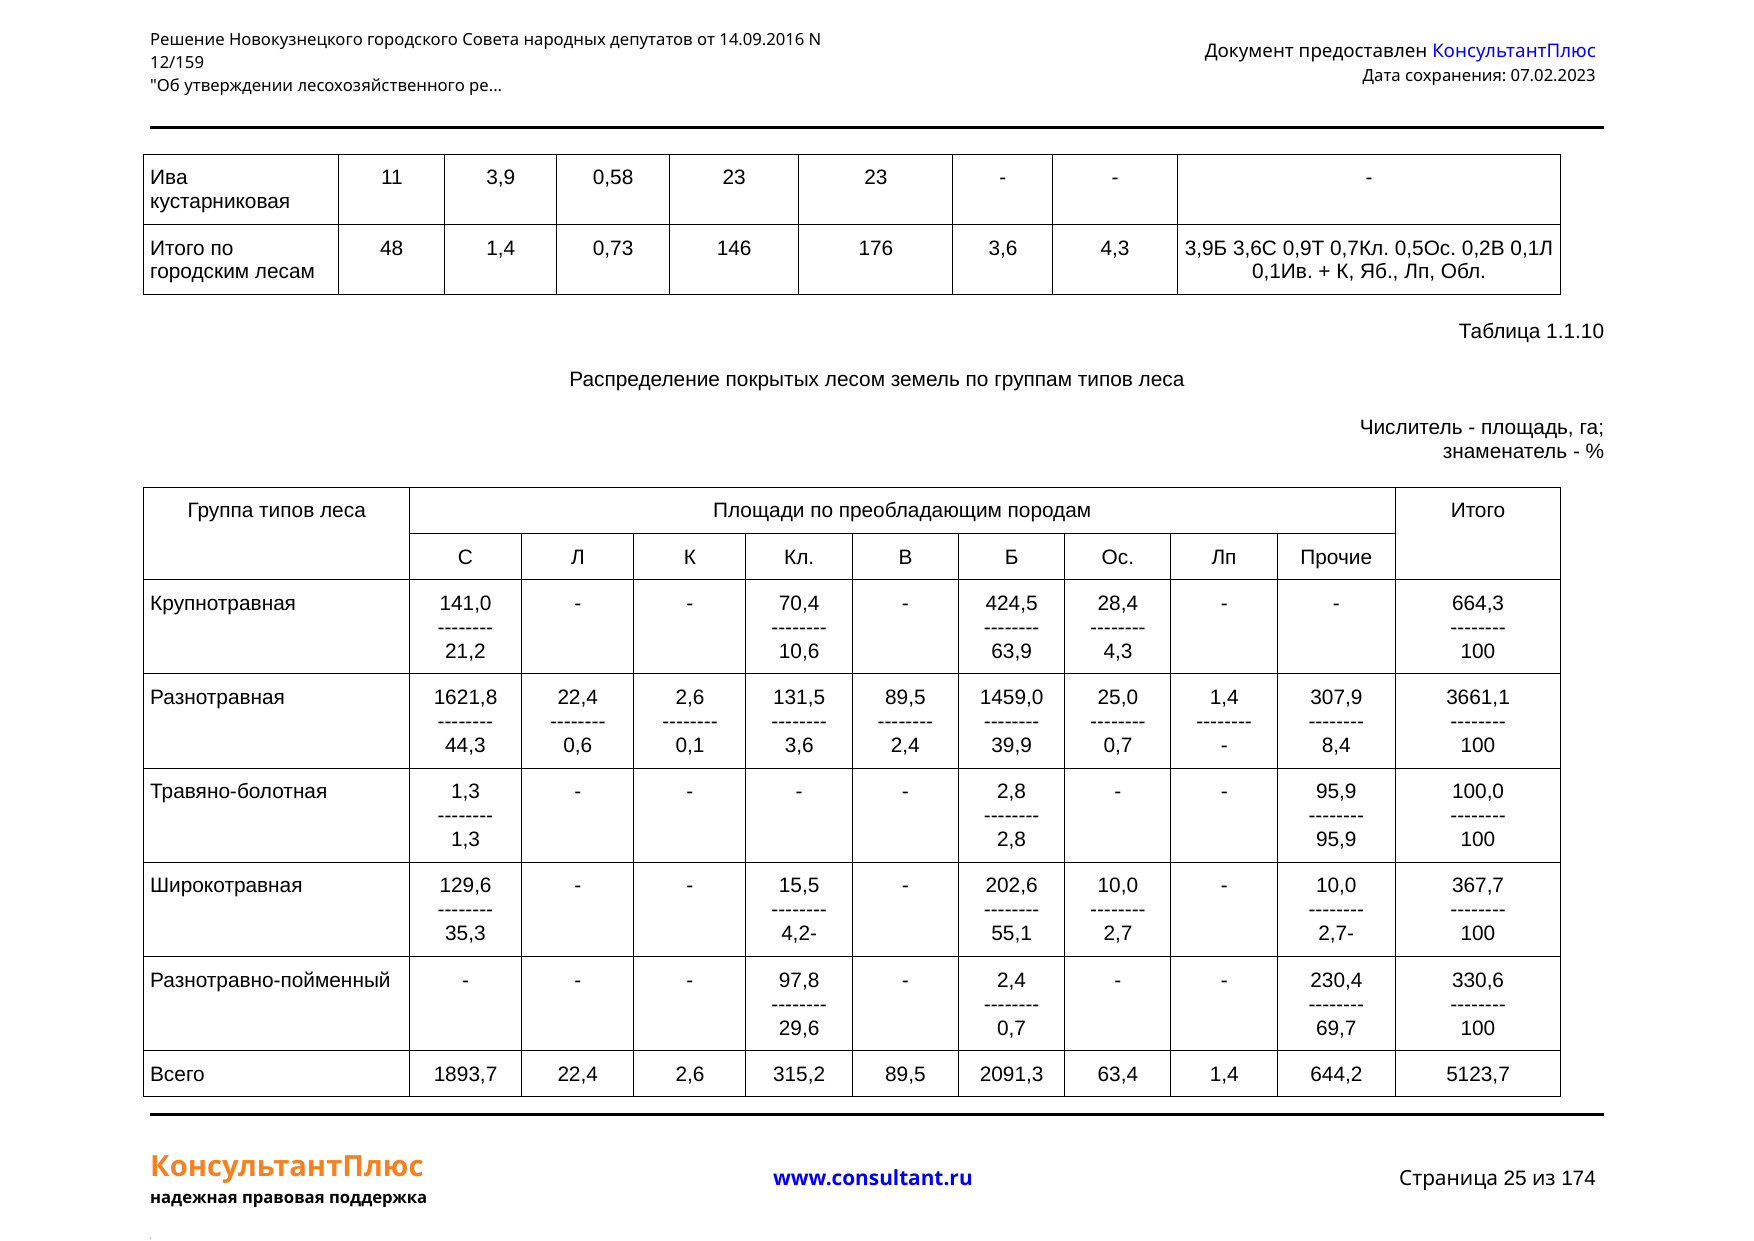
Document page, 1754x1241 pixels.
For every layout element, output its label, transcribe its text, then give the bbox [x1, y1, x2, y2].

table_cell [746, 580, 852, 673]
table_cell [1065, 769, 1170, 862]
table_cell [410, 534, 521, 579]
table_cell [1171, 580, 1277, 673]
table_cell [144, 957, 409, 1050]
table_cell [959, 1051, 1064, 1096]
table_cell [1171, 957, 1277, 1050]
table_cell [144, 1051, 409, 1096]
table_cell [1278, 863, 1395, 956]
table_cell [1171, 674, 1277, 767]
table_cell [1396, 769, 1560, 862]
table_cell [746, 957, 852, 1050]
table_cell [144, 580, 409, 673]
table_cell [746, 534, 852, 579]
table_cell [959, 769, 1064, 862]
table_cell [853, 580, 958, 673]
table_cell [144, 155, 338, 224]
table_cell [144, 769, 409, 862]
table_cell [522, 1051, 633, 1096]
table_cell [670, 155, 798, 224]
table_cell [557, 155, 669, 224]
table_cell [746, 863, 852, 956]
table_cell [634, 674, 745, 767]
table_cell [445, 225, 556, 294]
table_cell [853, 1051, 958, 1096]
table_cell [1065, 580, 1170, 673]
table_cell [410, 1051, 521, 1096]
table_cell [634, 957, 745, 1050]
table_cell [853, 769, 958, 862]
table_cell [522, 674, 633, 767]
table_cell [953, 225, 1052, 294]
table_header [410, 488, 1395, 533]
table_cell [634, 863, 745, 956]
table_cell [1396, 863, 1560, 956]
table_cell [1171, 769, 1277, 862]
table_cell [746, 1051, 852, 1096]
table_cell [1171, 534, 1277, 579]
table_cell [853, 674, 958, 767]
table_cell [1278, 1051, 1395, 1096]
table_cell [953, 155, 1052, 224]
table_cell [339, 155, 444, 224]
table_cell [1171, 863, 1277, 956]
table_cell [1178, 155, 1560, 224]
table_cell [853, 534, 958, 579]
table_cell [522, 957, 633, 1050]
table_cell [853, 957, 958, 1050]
text Распределение покрытых лесом земель по группам типов леса [150, 367, 1604, 391]
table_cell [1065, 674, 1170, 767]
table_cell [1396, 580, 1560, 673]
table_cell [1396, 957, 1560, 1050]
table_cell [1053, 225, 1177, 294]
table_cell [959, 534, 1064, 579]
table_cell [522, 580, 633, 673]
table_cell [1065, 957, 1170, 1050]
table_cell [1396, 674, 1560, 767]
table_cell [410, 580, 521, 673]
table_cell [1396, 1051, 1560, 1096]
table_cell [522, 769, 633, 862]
text Числитель - площадь, га; [150, 415, 1604, 439]
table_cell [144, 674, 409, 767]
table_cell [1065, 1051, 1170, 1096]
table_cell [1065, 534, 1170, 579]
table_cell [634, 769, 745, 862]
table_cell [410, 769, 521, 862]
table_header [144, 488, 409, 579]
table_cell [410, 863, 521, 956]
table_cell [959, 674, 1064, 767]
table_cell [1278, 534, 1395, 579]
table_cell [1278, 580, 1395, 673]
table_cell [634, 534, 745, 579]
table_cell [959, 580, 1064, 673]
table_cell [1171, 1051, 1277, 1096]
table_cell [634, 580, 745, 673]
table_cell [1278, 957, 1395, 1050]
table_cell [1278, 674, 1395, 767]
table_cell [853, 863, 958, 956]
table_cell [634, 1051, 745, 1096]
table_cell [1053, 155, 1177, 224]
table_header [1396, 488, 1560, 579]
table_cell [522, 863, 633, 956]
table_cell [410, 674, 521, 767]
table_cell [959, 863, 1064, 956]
text знаменатель - % [150, 439, 1604, 463]
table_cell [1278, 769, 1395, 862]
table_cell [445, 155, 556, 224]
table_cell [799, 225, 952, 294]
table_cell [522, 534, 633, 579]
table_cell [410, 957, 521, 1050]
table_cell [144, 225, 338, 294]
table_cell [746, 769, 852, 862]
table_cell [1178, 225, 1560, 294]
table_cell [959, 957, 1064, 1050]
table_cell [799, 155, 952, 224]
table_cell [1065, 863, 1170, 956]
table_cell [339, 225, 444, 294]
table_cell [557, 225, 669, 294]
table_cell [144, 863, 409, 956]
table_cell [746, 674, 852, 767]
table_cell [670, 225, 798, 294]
text Таблица 1.1.10 [150, 319, 1604, 343]
